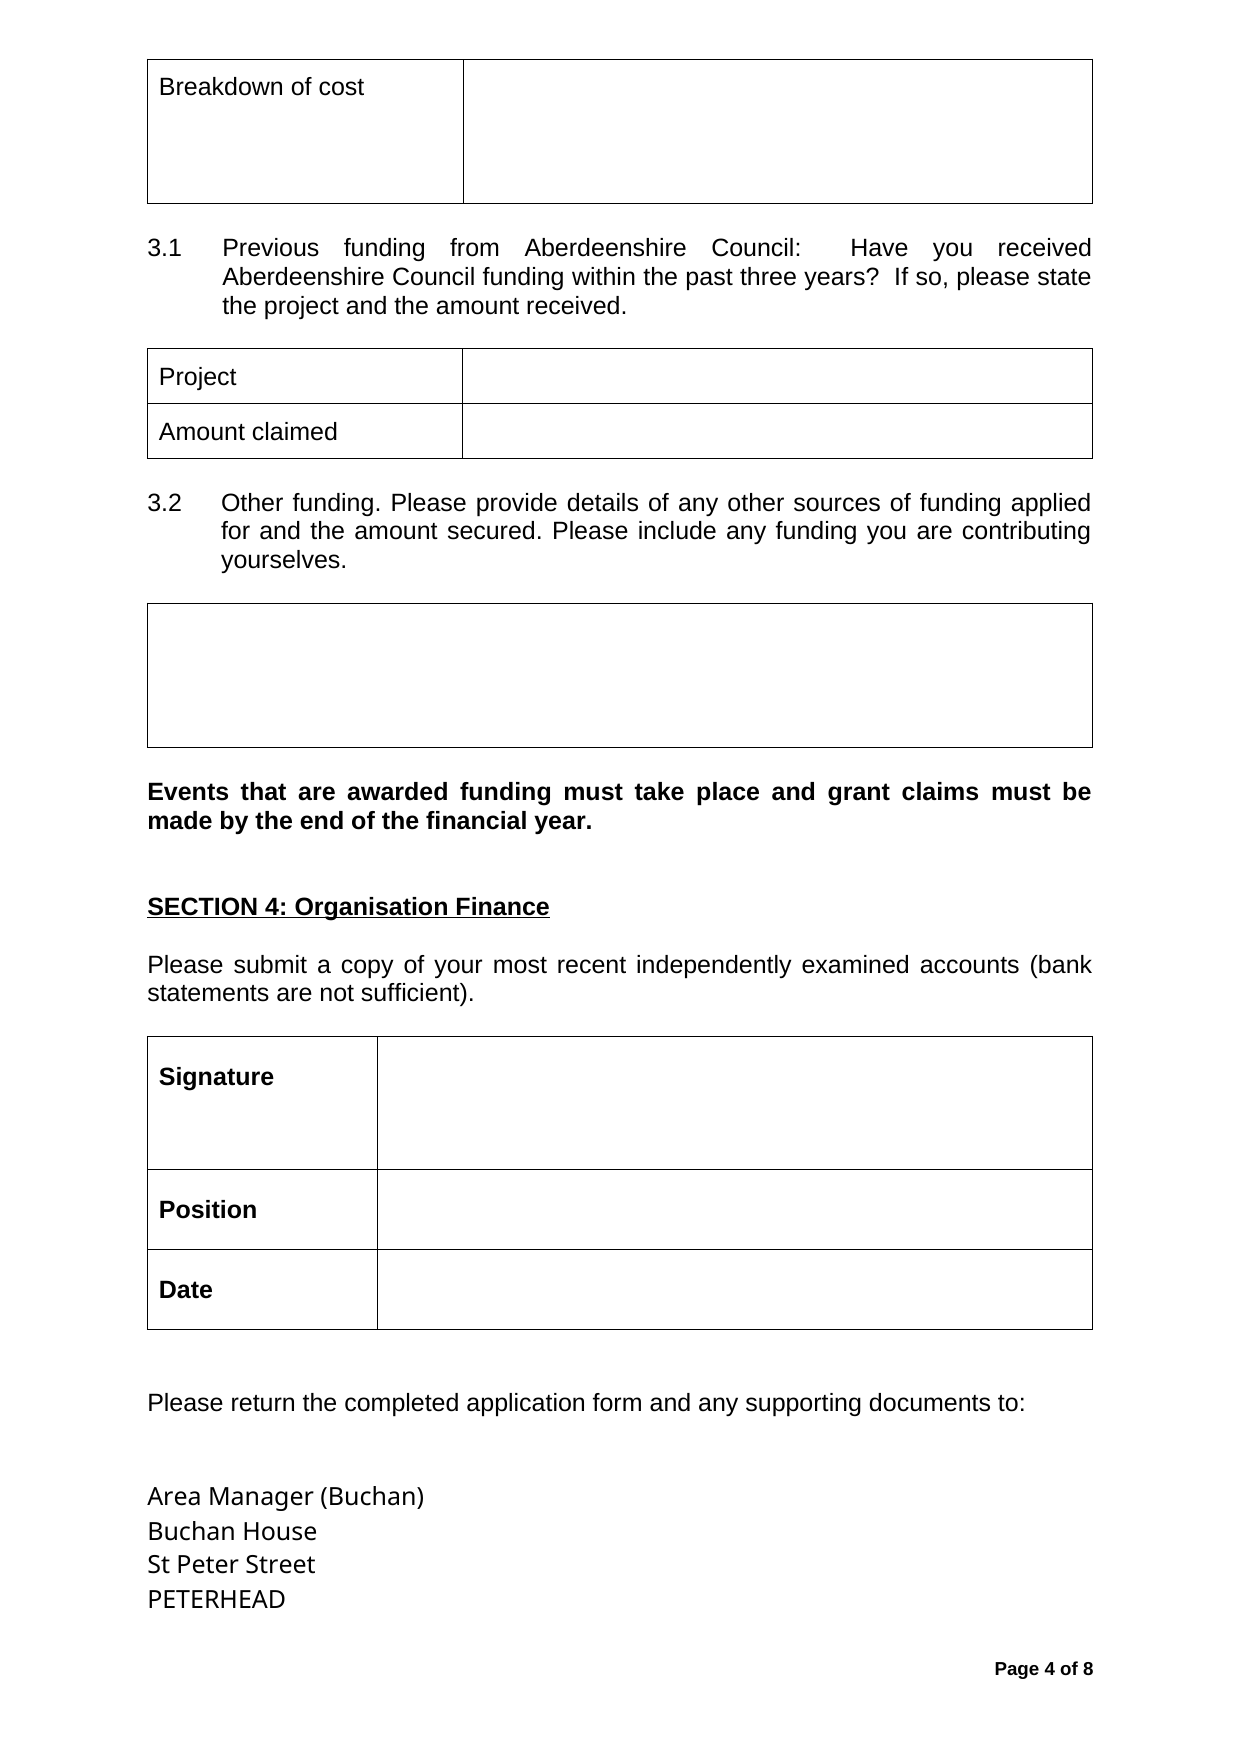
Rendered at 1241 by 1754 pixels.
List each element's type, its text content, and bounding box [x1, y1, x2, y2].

table_cell [378, 1170, 1092, 1249]
table_header Signature [148, 1037, 377, 1169]
table_cell Amount claimed [148, 404, 462, 458]
text Events that are awarded funding must take place and grant claims must be made by the end of the financial year. [147, 777, 1093, 834]
table_cell Position [148, 1170, 377, 1249]
table_cell Date [148, 1250, 377, 1329]
table_header Project [148, 349, 462, 403]
table_cell Breakdown of cost [148, 60, 463, 203]
table_header [148, 604, 1092, 747]
table_cell [378, 1250, 1092, 1329]
text Please submit a copy of your most recent independently examined accounts (bank statements are not sufficient). [147, 949, 1093, 1007]
text Please return the completed application form and any supporting documents to: [147, 1387, 1093, 1416]
table_header [378, 1037, 1092, 1169]
text 3.1 Previous funding from Aberdeenshire Council: Have you received Aberdeenshire Council funding within the past three years? If so, please state the project and the amount received. [147, 233, 1093, 319]
text PETERHEAD [147, 1581, 1093, 1615]
table_cell [463, 404, 1092, 458]
text Area Manager (Buchan) Buchan House St Peter Street [147, 1479, 1093, 1581]
table_header [463, 349, 1092, 403]
text 3.2 Other funding. Please provide details of any other sources of funding applied for and the amount secured. Please include any funding you are contributing yourselves. [147, 487, 1093, 574]
table_cell [464, 60, 1092, 203]
text Section 4: Organisation Finance [147, 892, 1093, 921]
